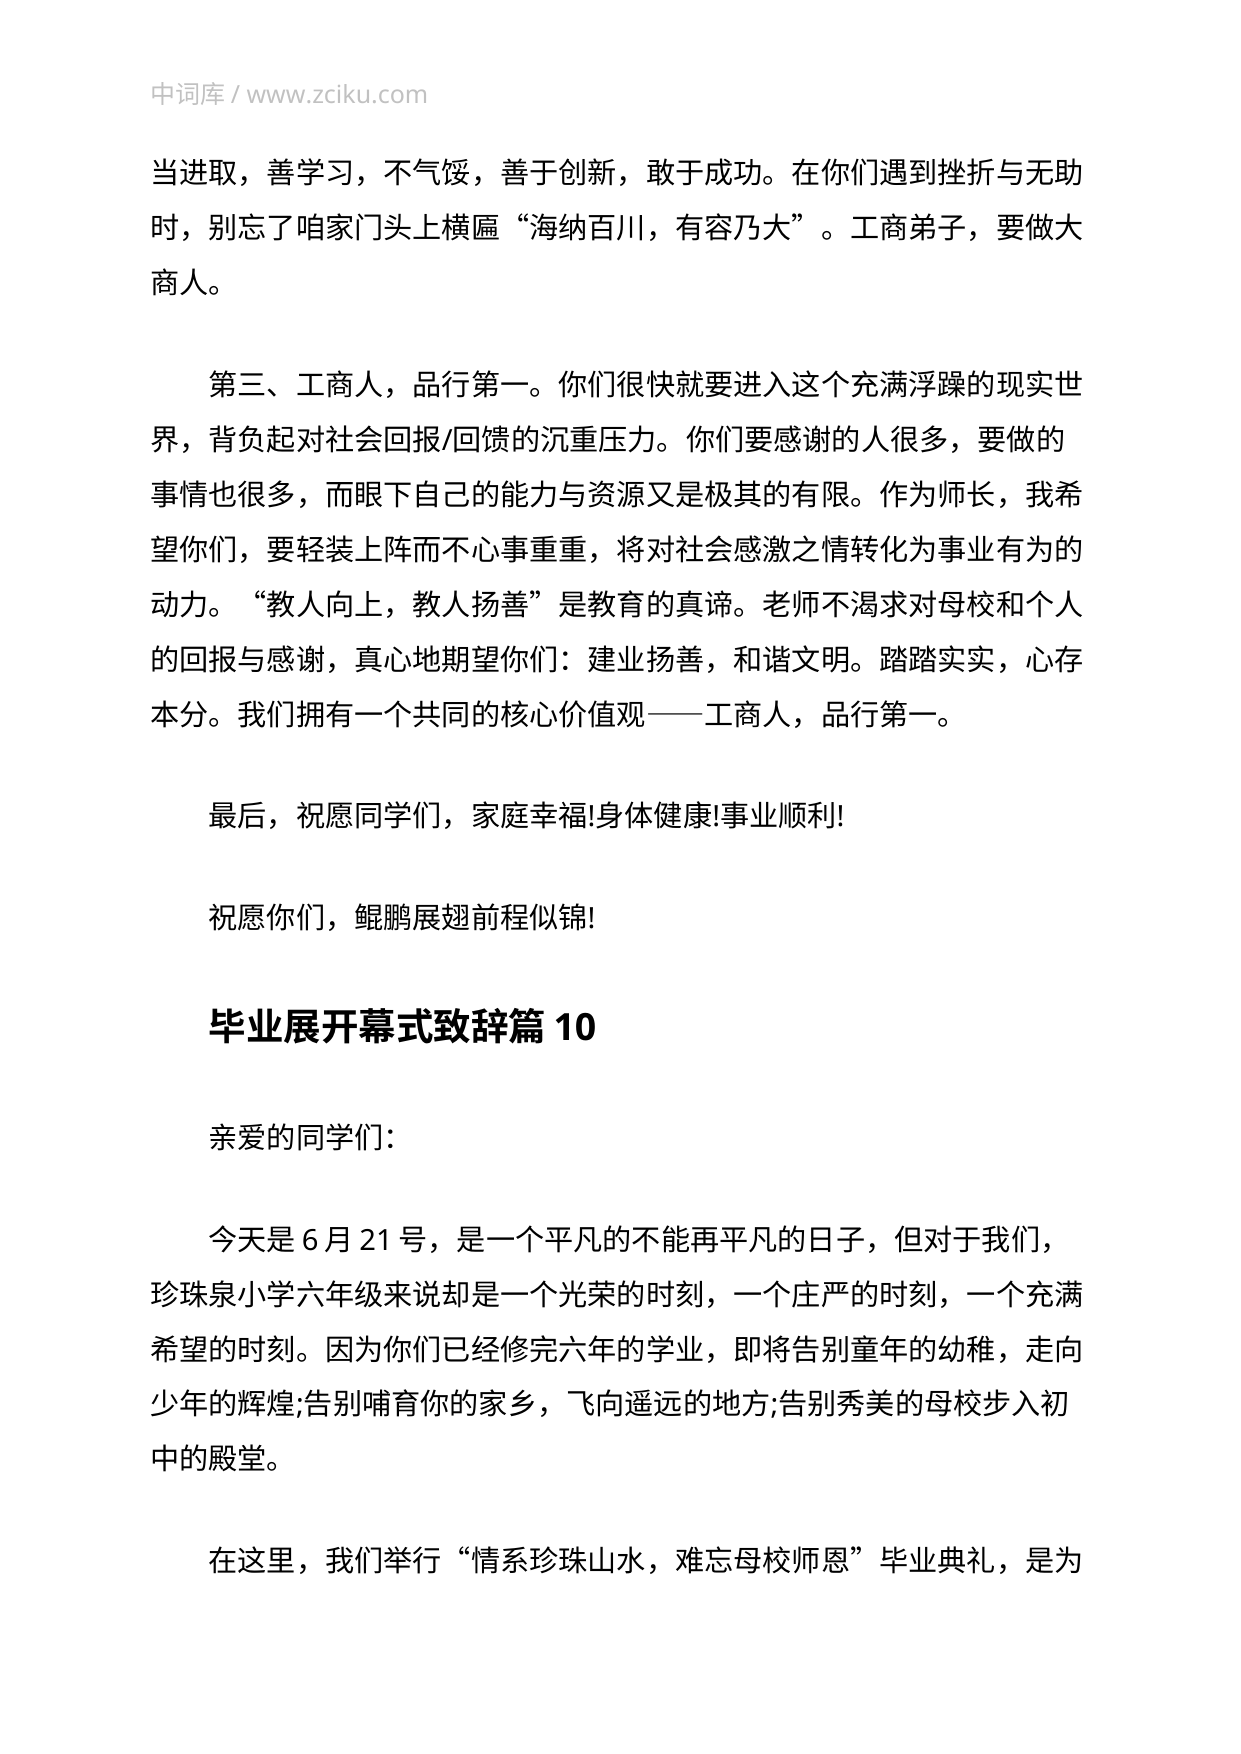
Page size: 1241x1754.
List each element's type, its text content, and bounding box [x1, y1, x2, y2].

text 亲爱的同学们： [150, 1114, 1090, 1157]
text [150, 150, 1090, 302]
text 毕业展开幕式致辞篇10 [150, 997, 1090, 1051]
text 今天是6月21号，是一个平凡的不能再平凡的日子，但对于我们，珍珠泉小学六年级来说却是一个光荣的时刻，一个庄严的时刻，一个充满希望的时刻。因为你们已经修完六年的学业，即将告别童年的幼稚，走向少年的辉煌;告别哺育你的家乡，飞向遥远的地方;告别秀美的母校步入初中的殿堂。 [150, 1216, 1090, 1478]
text 祝愿你们，鲲鹏展翅前程似锦! [150, 895, 1090, 937]
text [150, 1538, 1090, 1580]
text 第三、工商人，品行第一。你们很快就要进入这个充满浮躁的现实世界，背负起对社会回报/回馈的沉重压力。你们要感谢的人很多，要做的事情也很多，而眼下自己的能力与资源又是极其的有限。作为师长，我希望你们，要轻装上阵而不心事重重，将对社会感激之情转化为事业有为的动力。“教人向上，教人扬善”是教育的真谛。老师不渴求对母校和个人的回报与感谢，真心地期望你们：建业扬善，和谐文明。踏踏实实，心存本分。我们拥有一个共同的核心价值观——工商人，品行第一。 [150, 362, 1090, 733]
text 最后，祝愿同学们，家庭幸福!身体健康!事业顺利! [150, 793, 1090, 835]
